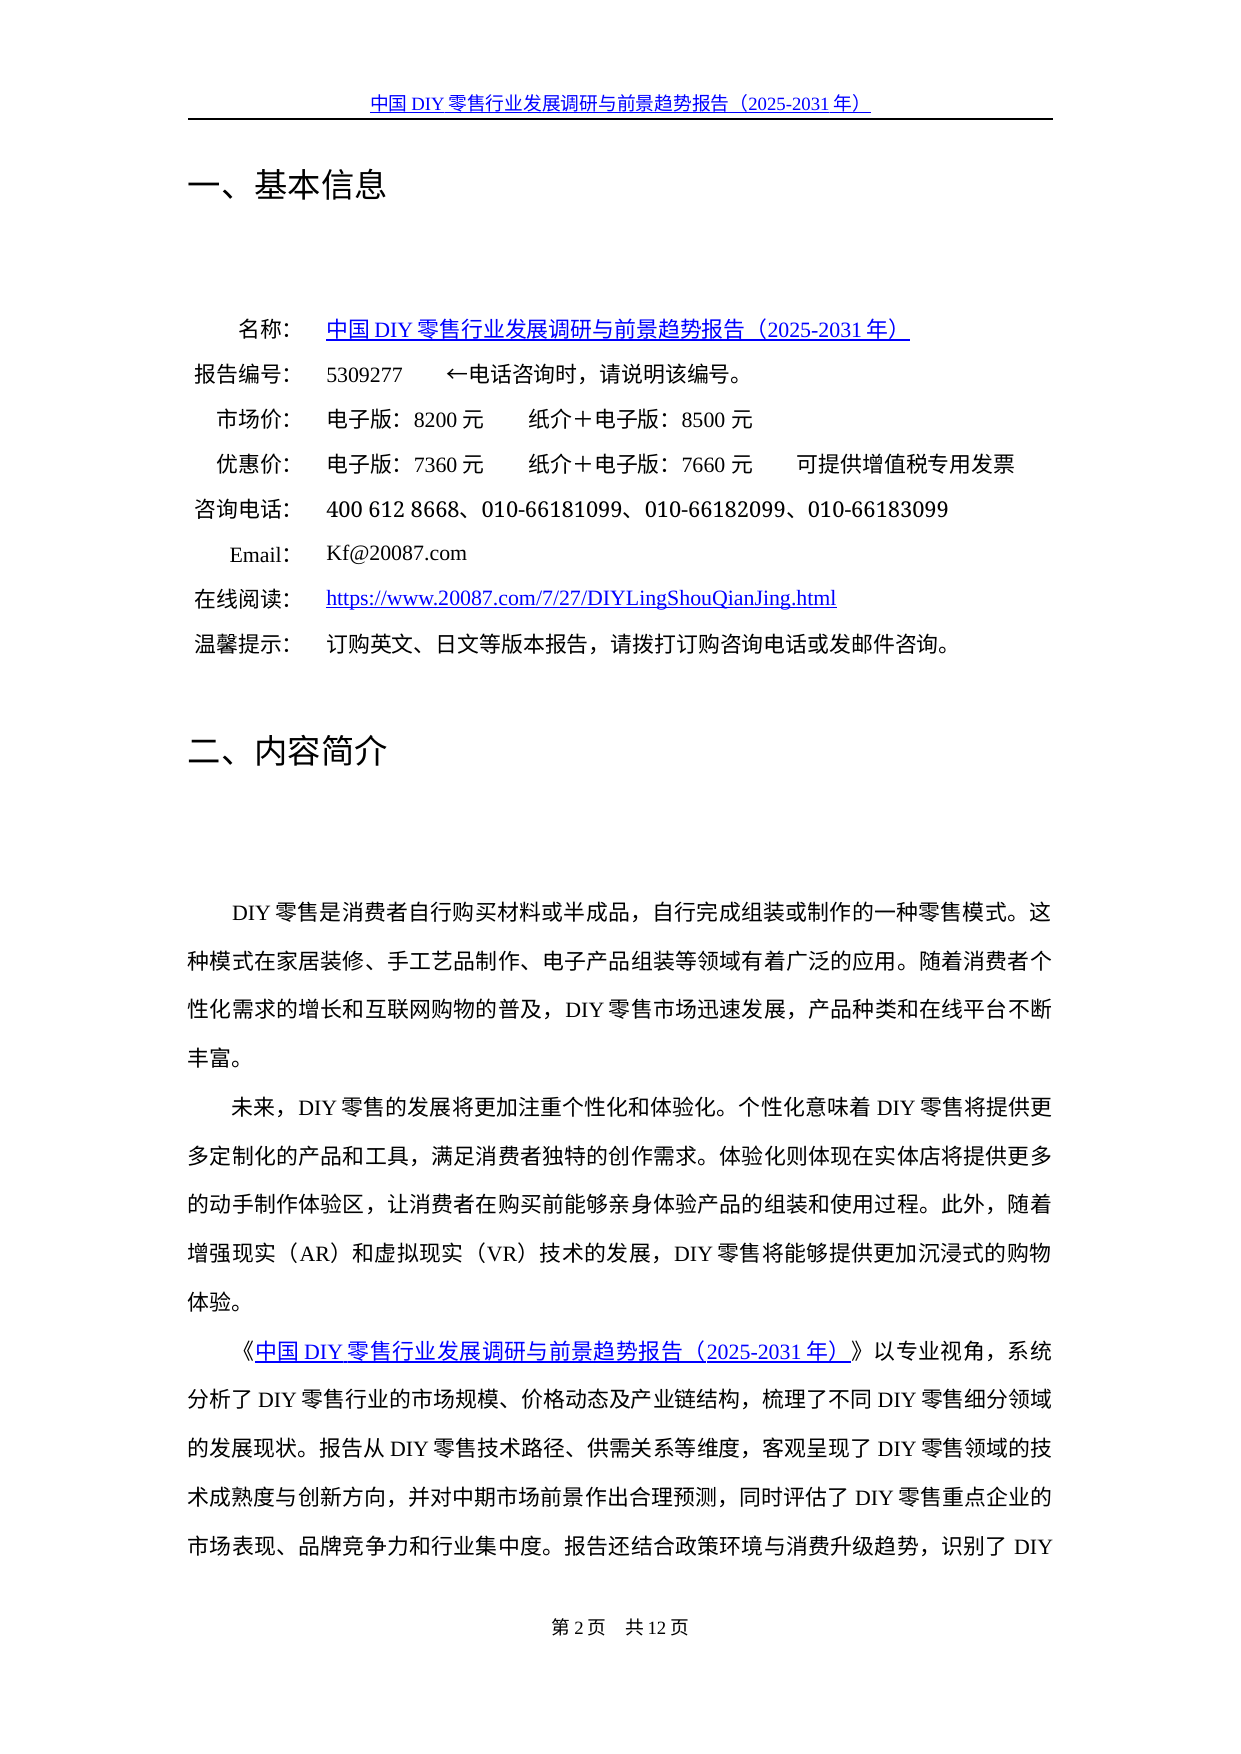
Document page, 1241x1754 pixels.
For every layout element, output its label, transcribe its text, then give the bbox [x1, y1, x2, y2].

table_header 名称： [167, 312, 315, 357]
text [187, 894, 1053, 1561]
table_cell 5309277 ←电话咨询时，请说明该编号。 [315, 357, 1073, 402]
table_cell 咨询电话： [167, 492, 315, 537]
table_cell 在线阅读： [167, 582, 315, 627]
title 一、基本信息 [187, 150, 1053, 215]
table_cell 电子版：8200 元 纸介＋电子版：8500 元 [315, 402, 1073, 447]
table_cell 温馨提示： [167, 627, 315, 672]
table_cell 订购英文、日文等版本报告，请拨打订购咨询电话或发邮件咨询。 [315, 627, 1073, 672]
table_cell Email： [167, 537, 315, 582]
title 二、内容简介 [187, 717, 1053, 782]
table_cell 优惠价： [167, 447, 315, 492]
table_cell 电子版：7360 元 纸介＋电子版：7660 元 可提供增值税专用发票 [315, 447, 1073, 492]
table_cell 400 612 8668、010-66181099、010-66182099、010-66183099 [315, 492, 1073, 537]
table_cell [315, 582, 1073, 627]
table_header 中国DIY零售行业发展调研与前景趋势报告（2025-2031年） [315, 312, 1073, 357]
table_cell Kf@20087.com [315, 537, 1073, 582]
table_cell 市场价： [167, 402, 315, 447]
table_cell 报告编号： [167, 357, 315, 402]
